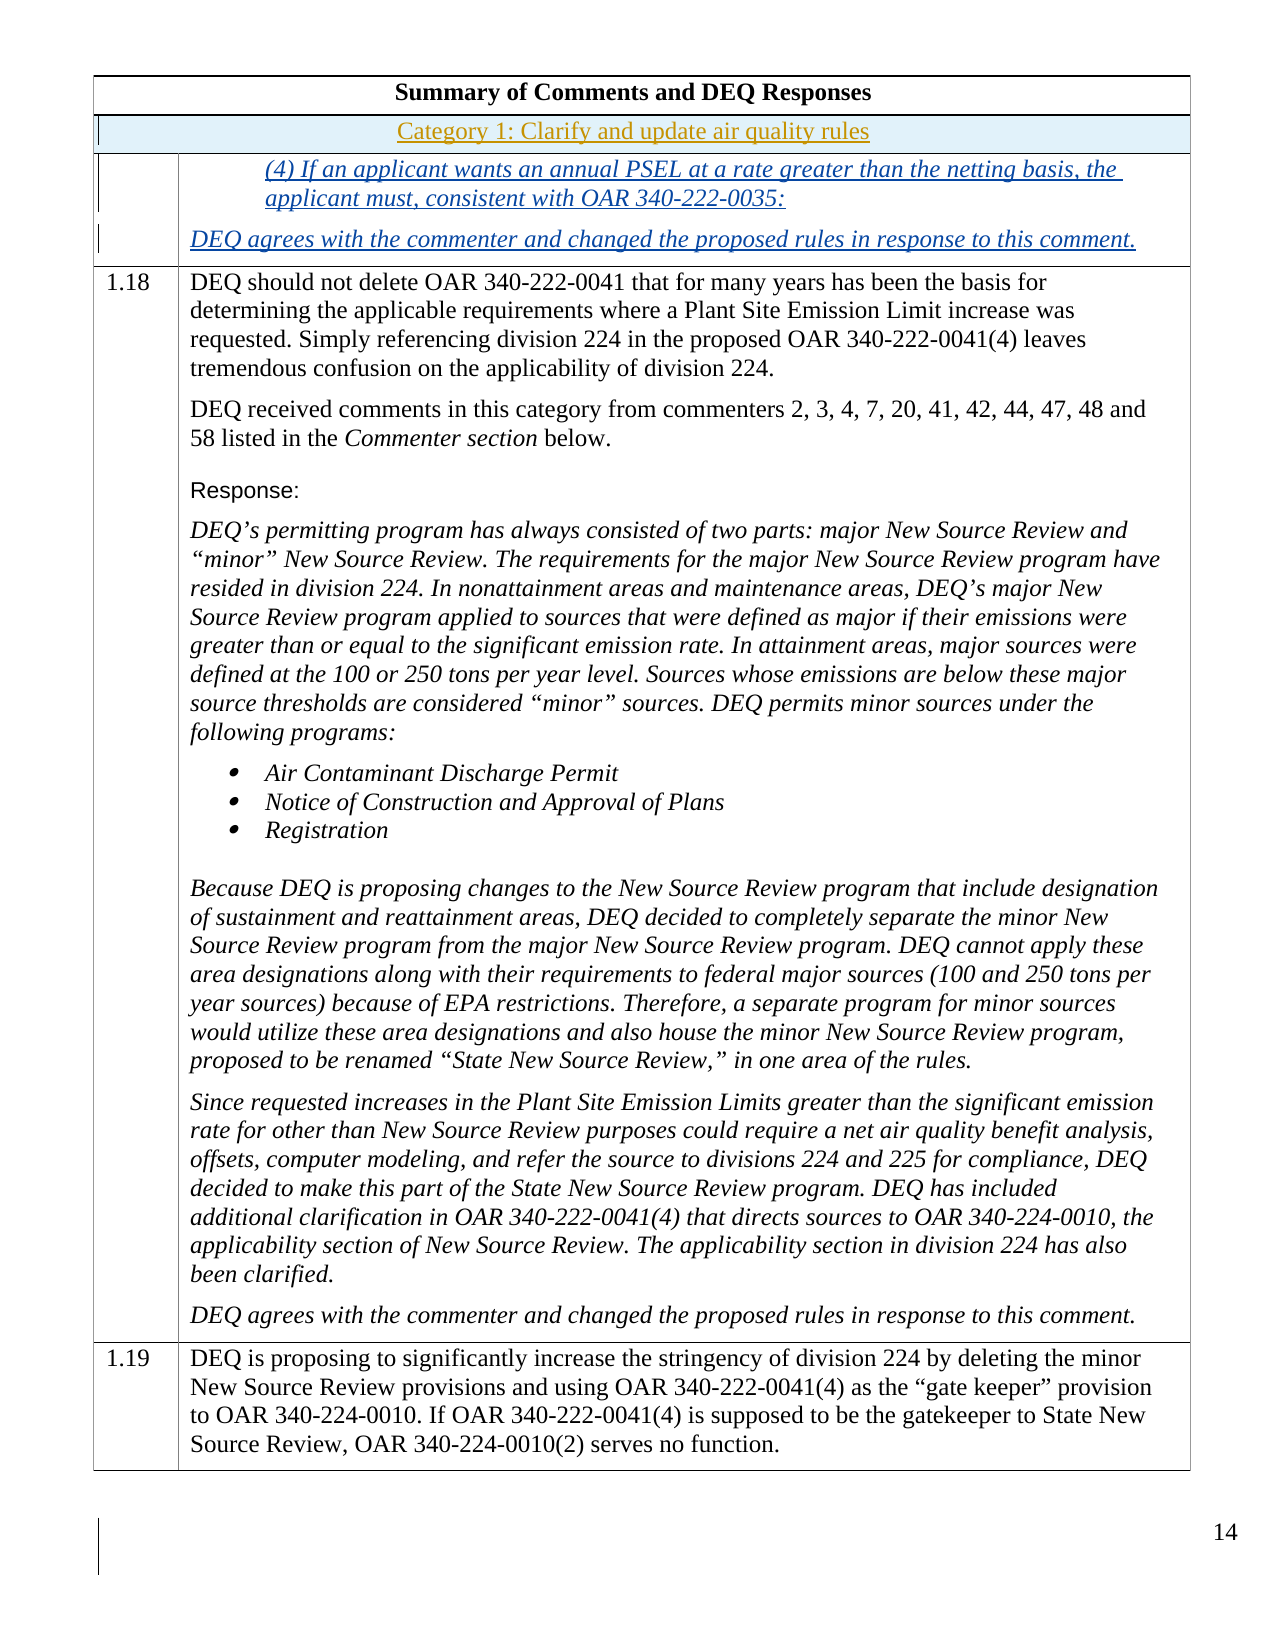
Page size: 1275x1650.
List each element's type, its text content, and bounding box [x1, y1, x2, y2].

table_cell DEQ should not delete OAR 340-222-0041 that for many years has been the basis for determining the applicable requirements where a Plant Site Emission Limit increase was requested. Simply referencing division 224 in the proposed OAR 340-222-0041(4) leaves tremendous confusion on the applicability of division 224. DEQ received comments in this category from commenters 2, 3, 4, 7, 20, 41, 42, 44, 47, 48 and 58 listed in the Commenter section below. Response: DEQ’s permitting program has always consisted of two parts: major New Source Review and “minor” New Source Review. The requirements for the major New Source Review program have resided in division 224. In nonattainment areas and maintenance areas, DEQ’s major New Source Review program applied to sources that were defined as major if their emissions were greater than or equal to the significant emission rate. In attainment areas, major sources were defined at the 100 or 250 tons per year level. Sources whose emissions are below these major source thresholds are considered “minor” sources. DEQ permits minor sources under the following programs: Air Contaminant Discharge Permit Notice of Construction and Approval of Plans Registration Because DEQ is proposing changes to the New Source Review program that include designation of sustainment and reattainment areas, DEQ decided to completely separate the minor New Source Review program from the major New Source Review program. DEQ cannot apply these area designations along with their requirements to federal major sources (100 and 250 tons per year sources) because of EPA restrictions. Therefore, a separate program for minor sources would utilize these area designations and also house the minor New Source Review program, proposed to be renamed “State New Source Review,” in one area of the rules. Since requested increases in the Plant Site Emission Limits greater than the significant emission rate for other than New Source Review purposes could require a net air quality benefit analysis, offsets, computer modeling, and refer the source to divisions 224 and 225 for compliance, DEQ decided to make this part of the State New Source Review program. DEQ has included additional clarification in OAR 340-222-0041(4) that directs sources to OAR 340-224-0010, the applicability section of New Source Review. The applicability section in division 224 has also been clarified. DEQ agrees with the commenter and changed the proposed rules in response to this comment. [179, 267, 1190, 1342]
table_cell 1.17 [94, 154, 178, 266]
table_header Summary of Comments and DEQ Responses [94, 77, 1190, 114]
table_cell 1.19 [94, 1343, 178, 1470]
table_cell 1.18 [94, 267, 178, 1342]
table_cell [179, 1343, 1190, 1470]
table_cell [179, 154, 1190, 266]
